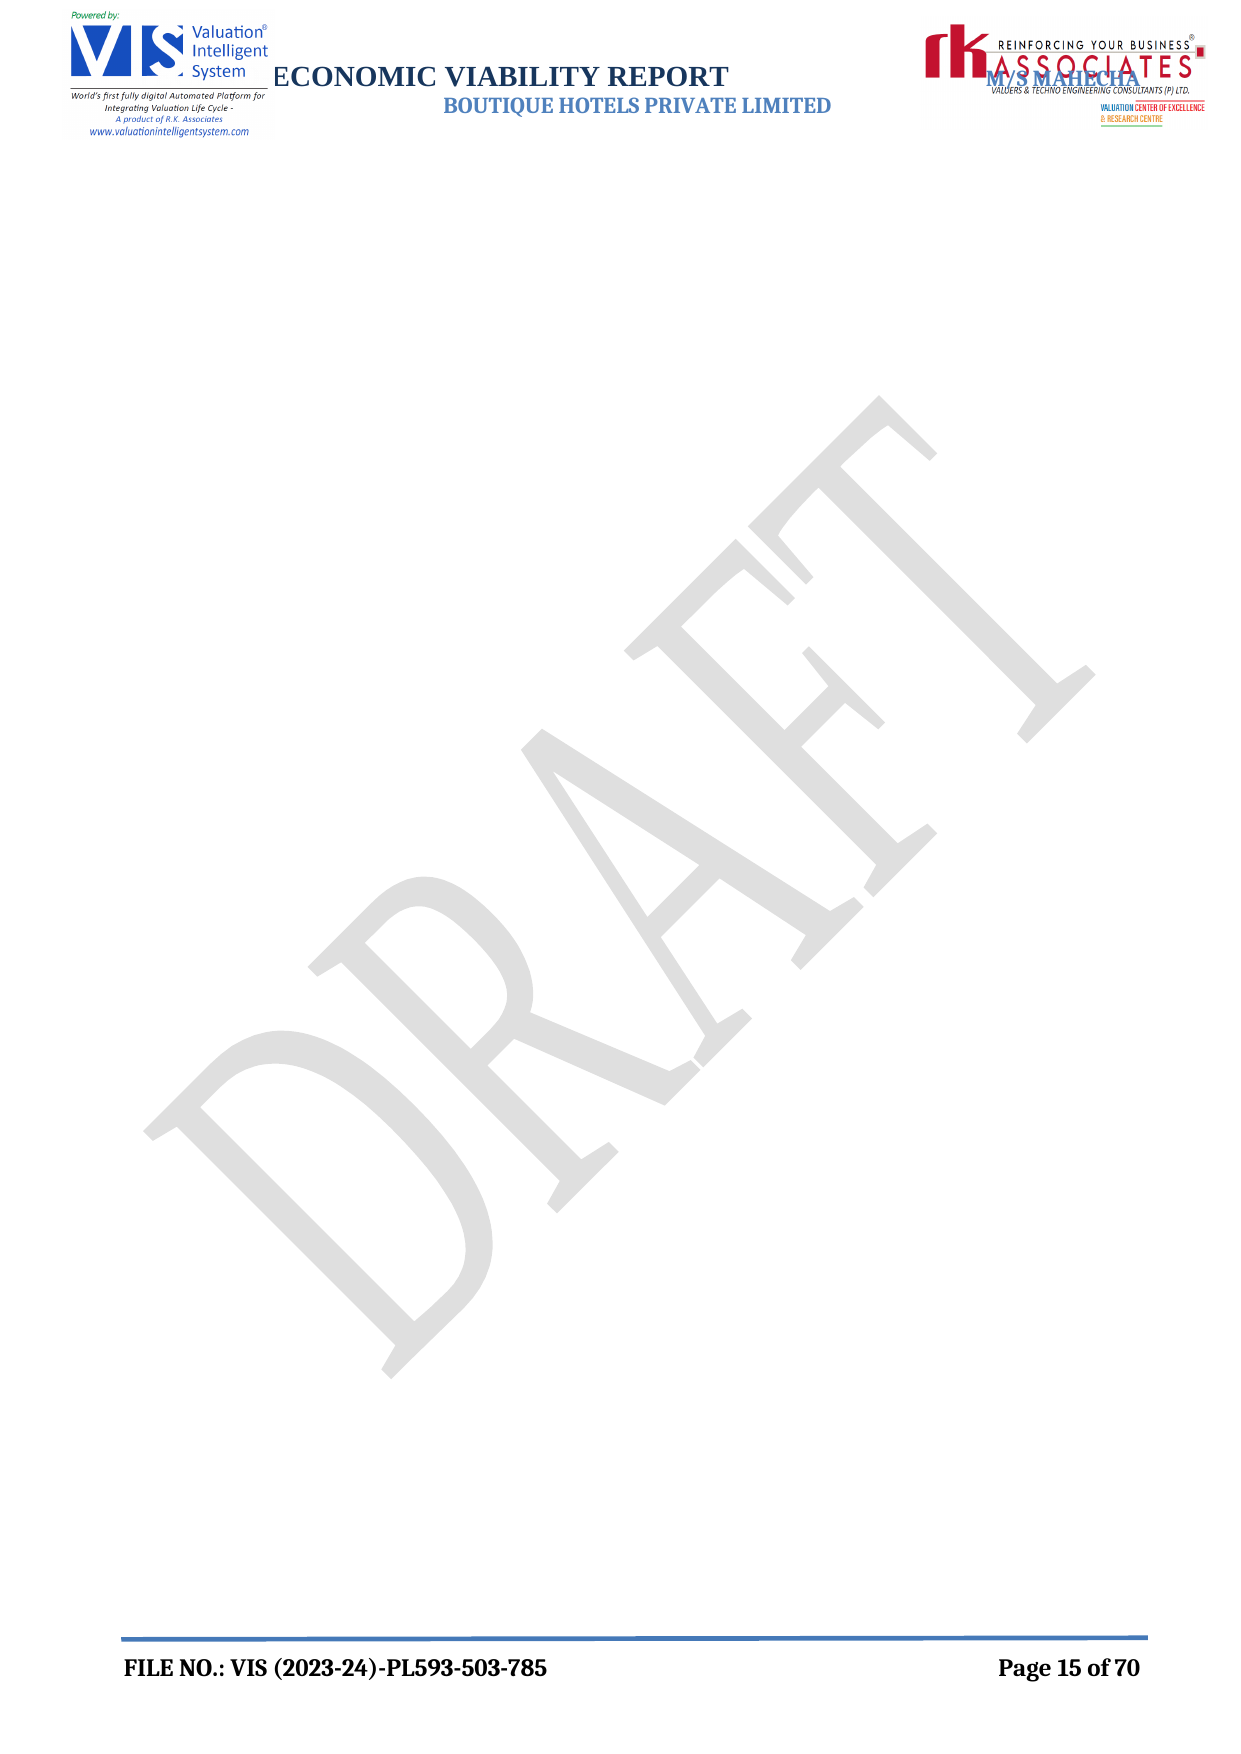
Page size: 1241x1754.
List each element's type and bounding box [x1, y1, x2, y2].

picture [920, 16, 1208, 130]
picture [61, 9, 275, 140]
